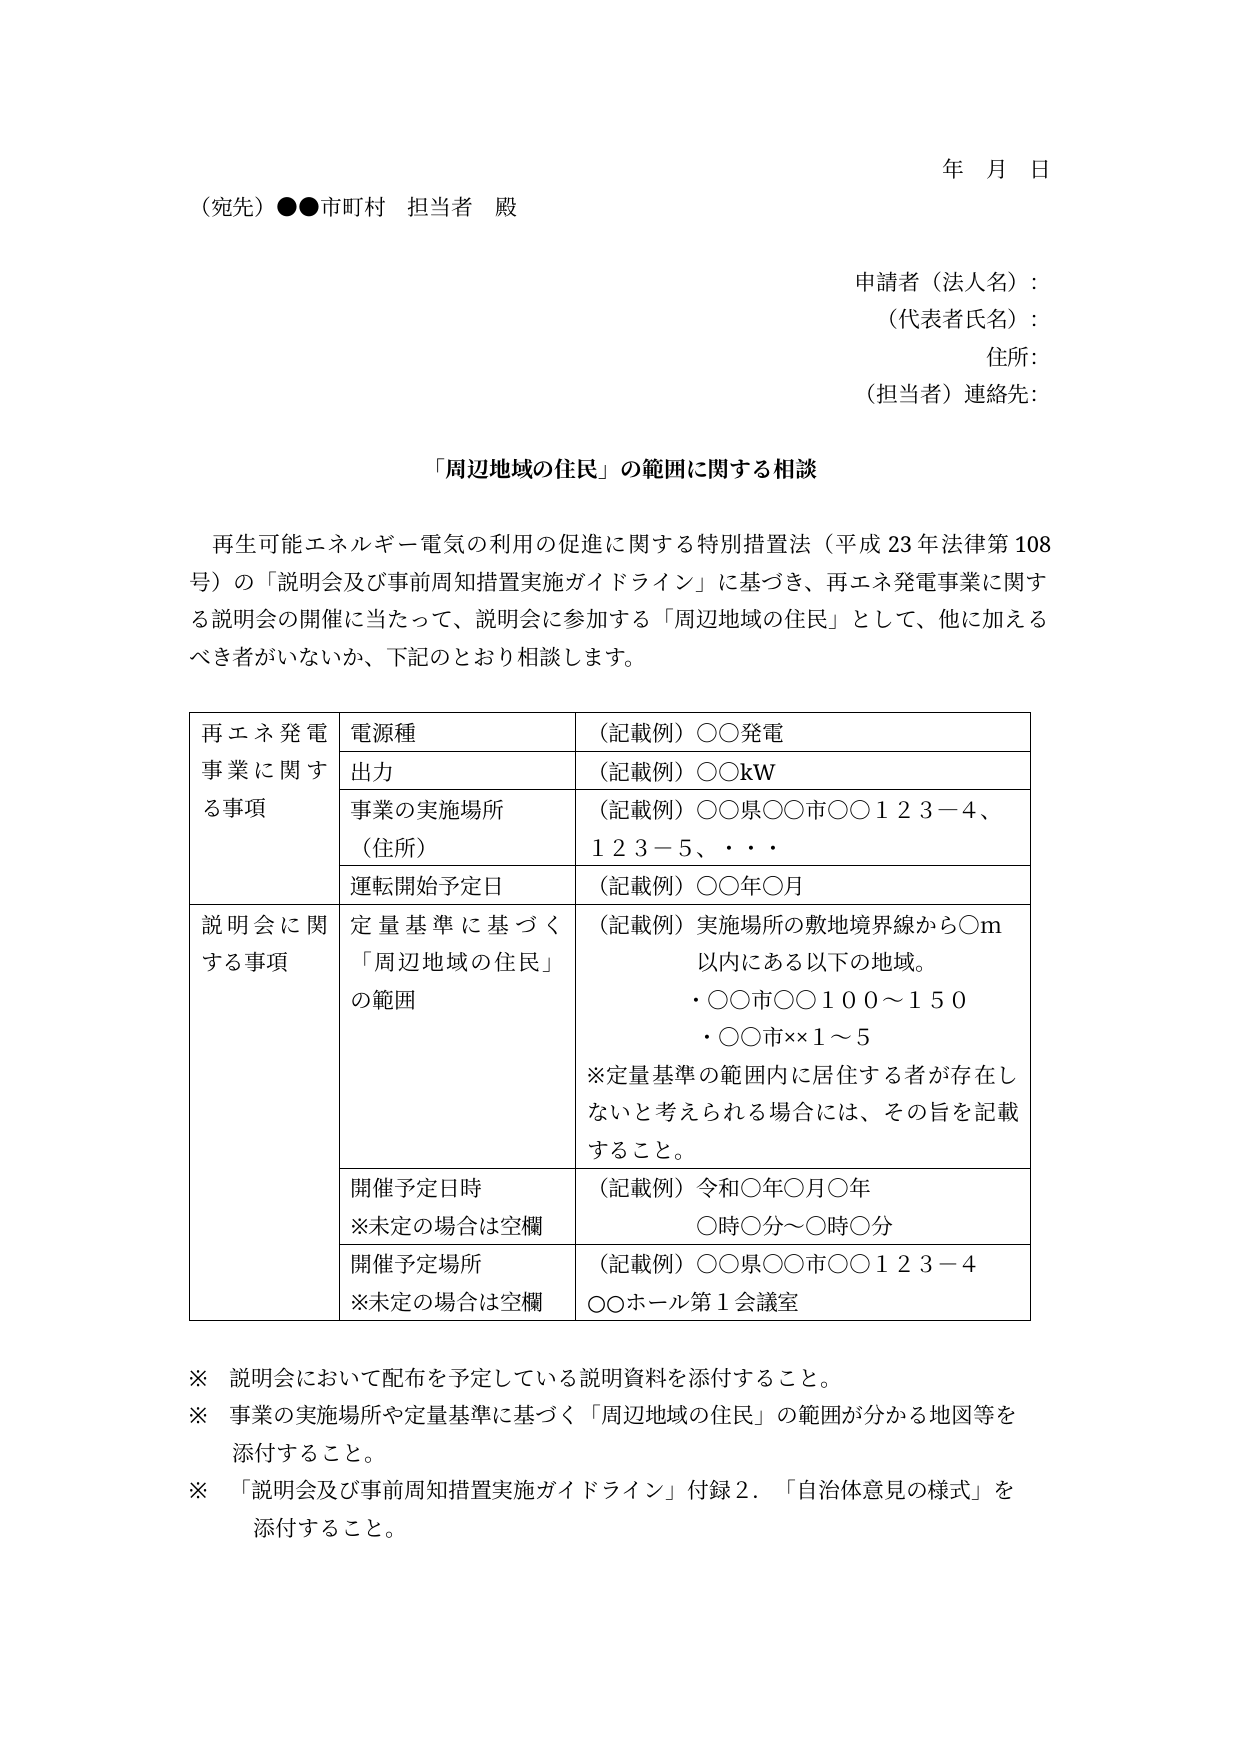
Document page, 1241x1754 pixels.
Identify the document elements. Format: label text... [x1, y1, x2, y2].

text （代表者氏名）： [189, 300, 1051, 337]
table_cell （記載例）○○kW [576, 752, 1030, 789]
table_cell （記載例）○○県○○市○○１２３－４ ○○ホール第１会議室 [576, 1245, 1030, 1319]
table_cell 開催予定日時 ※未定の場合は空欄 [340, 1169, 575, 1243]
text （担当者）連絡先： [189, 375, 1051, 412]
table_cell （記載例）令和○年○月○年 ○時○分～○時○分 [576, 1169, 1030, 1243]
table_cell （記載例）実施場所の敷地境界線から○ｍ以内にある以下の地域。 ・○○市○○１００～１５０ ・○○市××１～５ ※定量基準の範囲内に居住する者が存在しないと考えられる場合には、その旨を記載すること。 [576, 905, 1030, 1167]
table_header （記載例）○○発電 [576, 713, 1030, 751]
text 「周辺地域の住民」の範囲に関する相談 [189, 450, 1051, 487]
text ※ 事業の実施場所や定量基準に基づく「周辺地域の住民」の範囲が分かる地図等を 添付すること。 [189, 1396, 1051, 1471]
table_cell （記載例）○○県○○市○○１２３―４、 １２３－５、・・・ [576, 790, 1030, 865]
table_cell 事業の実施場所 （住所） [340, 790, 575, 865]
table_cell 出力 [340, 752, 575, 789]
text 申請者（法人名）： [189, 262, 1051, 300]
text 再生可能エネルギー電気の利用の促進に関する特別措置法（平成23年法律第108号）の「説明会及び事前周知措置実施ガイドライン」に基づき、再エネ発電事業に関する説明会の開催に当たって、説明会に参加する「周辺地域の住民」として、他に加えるべき者がいないか、下記のとおり相談します。 [189, 525, 1051, 675]
table_cell 運転開始予定日 [340, 866, 575, 904]
table_cell （記載例）〇〇年〇月 [576, 866, 1030, 904]
table_header 電源種 [340, 713, 575, 751]
table_cell 説明会に関する事項 [190, 905, 339, 1319]
table_cell 定量基準に基づく「周辺地域の住民」の範囲 [340, 905, 575, 1167]
text ※ 「説明会及び事前周知措置実施ガイドライン」付録２．「自治体意見の様式」を 添付すること。 [189, 1471, 1051, 1546]
text 年 月 日 [189, 150, 1051, 187]
table_cell 開催予定場所 ※未定の場合は空欄 [340, 1245, 575, 1319]
table_header 再エネ発電事業に関する事項 [190, 713, 339, 904]
text （宛先）●●市町村 担当者 殿 [189, 187, 1051, 225]
text ※ 説明会において配布を予定している説明資料を添付すること。 [189, 1358, 1051, 1396]
text 住所： [189, 337, 1051, 375]
